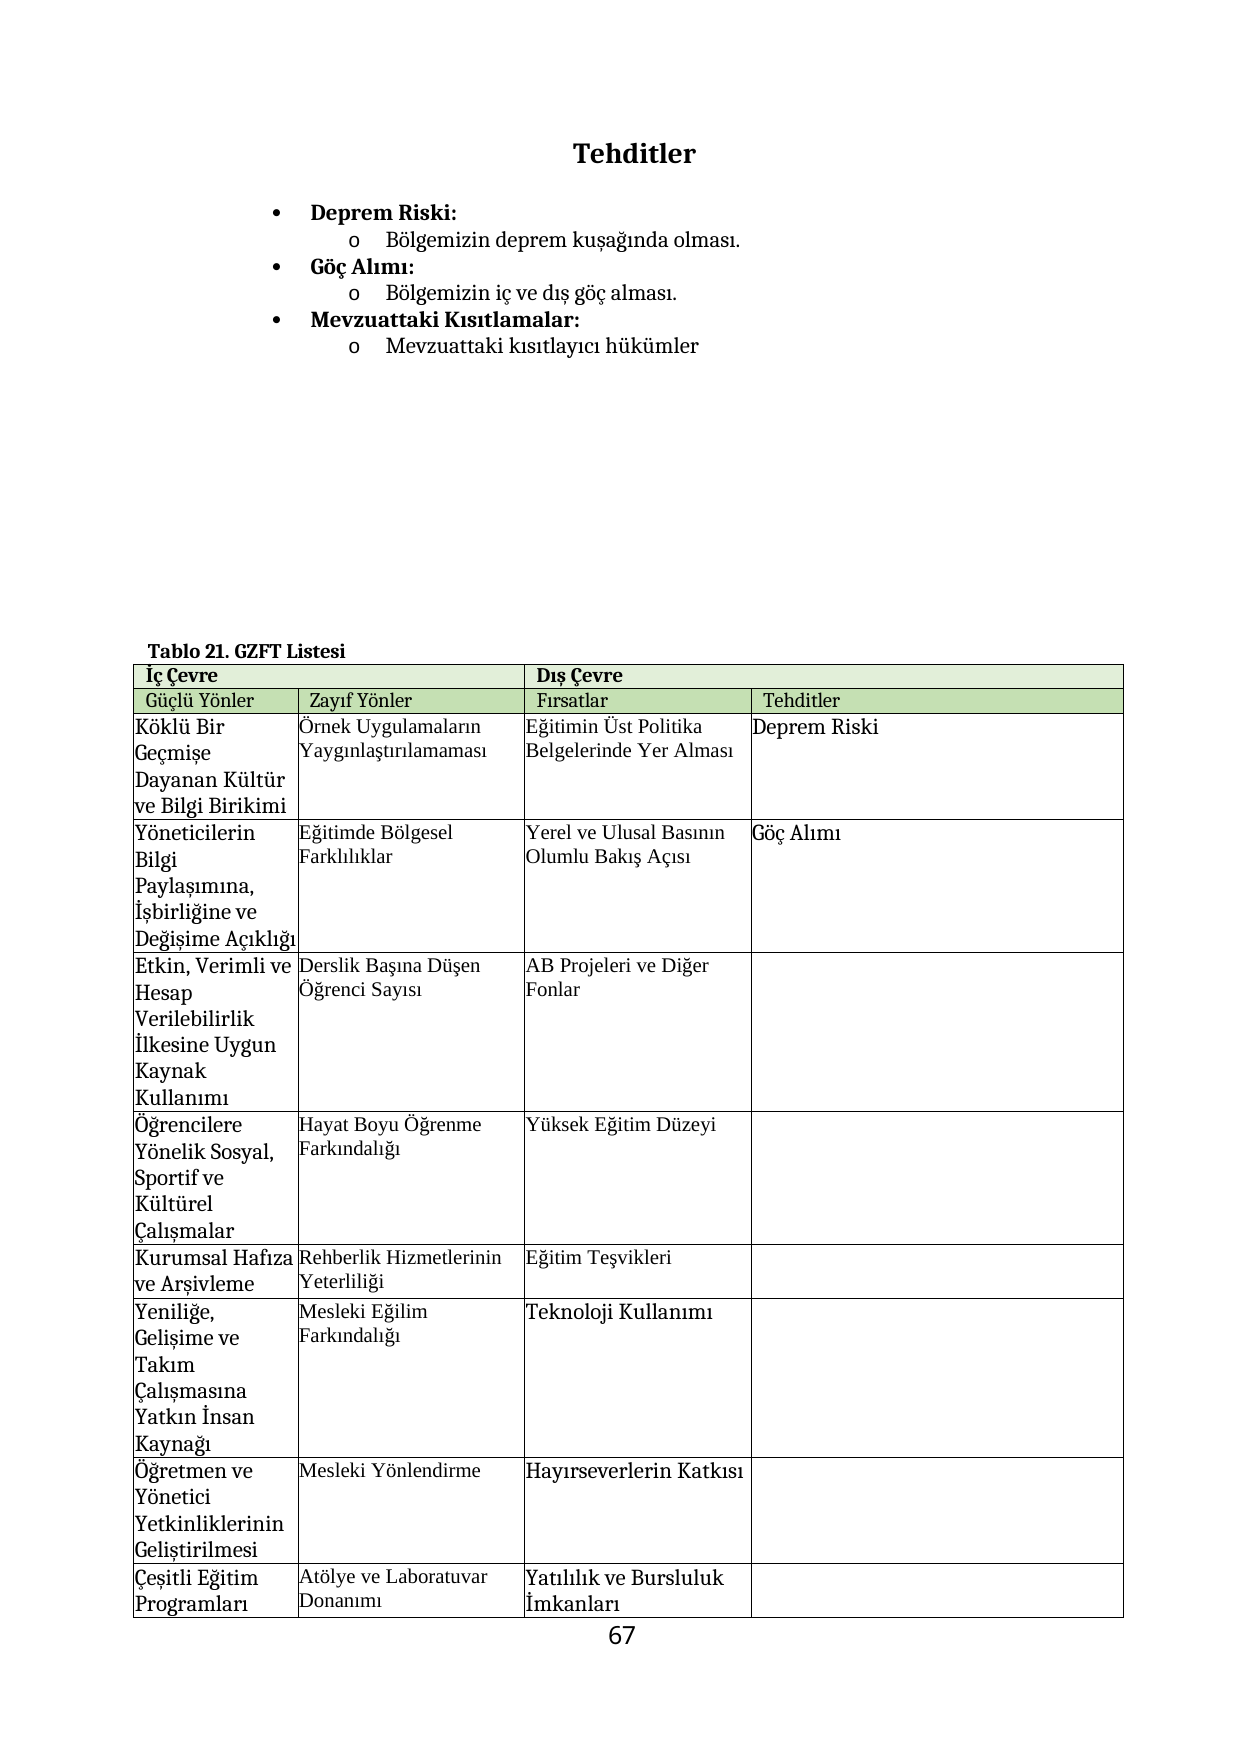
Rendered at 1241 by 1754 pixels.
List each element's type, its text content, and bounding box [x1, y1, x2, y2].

table_cell Eğitim Teşvikleri [525, 1245, 751, 1298]
table_cell Örnek Uygulamaların Yaygınlaştırılamaması [299, 714, 524, 819]
table_cell Eğitimde Bölgesel Farklılıklar [299, 820, 524, 952]
table_cell Köklü Bir Geçmişe Dayanan Kültür ve Bilgi Birikimi [134, 714, 298, 819]
table_cell [752, 953, 1123, 1111]
table_cell Etkin, Verimli ve Hesap Verilebilirlik İlkesine Uygun Kaynak Kullanımı [134, 953, 298, 1111]
table_cell Mesleki Eğilim Farkındalığı [299, 1299, 524, 1457]
table_cell Mesleki Yönlendirme [299, 1458, 524, 1563]
table_header Dış Çevre [525, 665, 1123, 688]
list Mevzuattaki Kısıtlamalar: [273, 307, 1198, 333]
table_cell [752, 1299, 1123, 1457]
table_cell Derslik Başına Düşen Öğrenci Sayısı [299, 953, 524, 1111]
text Tablo 21. GZFT Listesi [148, 640, 1198, 664]
table_cell Zayıf Yönler [299, 689, 524, 713]
table_cell Yöneticilerin Bilgi Paylaşımına, İşbirliğine ve Değişime Açıklığı [134, 820, 298, 952]
table_header İç Çevre [134, 665, 524, 688]
list Deprem Riski: [273, 200, 1198, 227]
table_cell Yatılılık ve Bursluluk İmkanları [525, 1564, 751, 1617]
table_cell Rehberlik Hizmetlerinin Yeterliliği [299, 1245, 524, 1298]
table_cell Deprem Riski [752, 714, 1123, 819]
list Mevzuattaki kısıtlayıcı hükümler [348, 333, 1198, 360]
table_cell Atölye ve Laboratuvar Donanımı [299, 1564, 524, 1617]
table_cell Kurumsal Hafıza ve Arşivleme [134, 1245, 298, 1298]
table_cell Güçlü Yönler [134, 689, 298, 713]
table_cell Eğitimin Üst Politika Belgelerinde Yer Alması [525, 714, 751, 819]
table_cell Hayırseverlerin Katkısı [525, 1458, 751, 1563]
list Bölgemizin iç ve dış göç alması. [348, 280, 1198, 307]
table_cell Tehditler [752, 689, 1123, 713]
table_cell Yerel ve Ulusal Basının Olumlu Bakış Açısı [525, 820, 751, 952]
table_cell Yüksek Eğitim Düzeyi [525, 1112, 751, 1244]
table_cell Yeniliğe, Gelişime ve Takım Çalışmasına Yatkın İnsan Kaynağı [134, 1299, 298, 1457]
table_cell Fırsatlar [525, 689, 751, 713]
table_cell [752, 1112, 1123, 1244]
table_cell Öğrencilere Yönelik Sosyal, Sportif ve Kültürel Çalışmalar [134, 1112, 298, 1244]
table_cell AB Projeleri ve Diğer Fonlar [525, 953, 751, 1111]
table_cell Çeşitli Eğitim Programları [134, 1564, 298, 1617]
subtitle Tehditler [526, 137, 1198, 171]
table_cell Teknoloji Kullanımı [525, 1299, 751, 1457]
list Bölgemizin deprem kuşağında olması. [348, 227, 1198, 253]
table_cell [752, 1245, 1123, 1298]
list Göç Alımı: [273, 253, 1198, 280]
table_cell [752, 1564, 1123, 1617]
table_cell [752, 1458, 1123, 1563]
table_cell Öğretmen ve Yönetici Yetkinliklerinin Geliştirilmesi [134, 1458, 298, 1563]
table_cell Göç Alımı [752, 820, 1123, 952]
table_cell Hayat Boyu Öğrenme Farkındalığı [299, 1112, 524, 1244]
